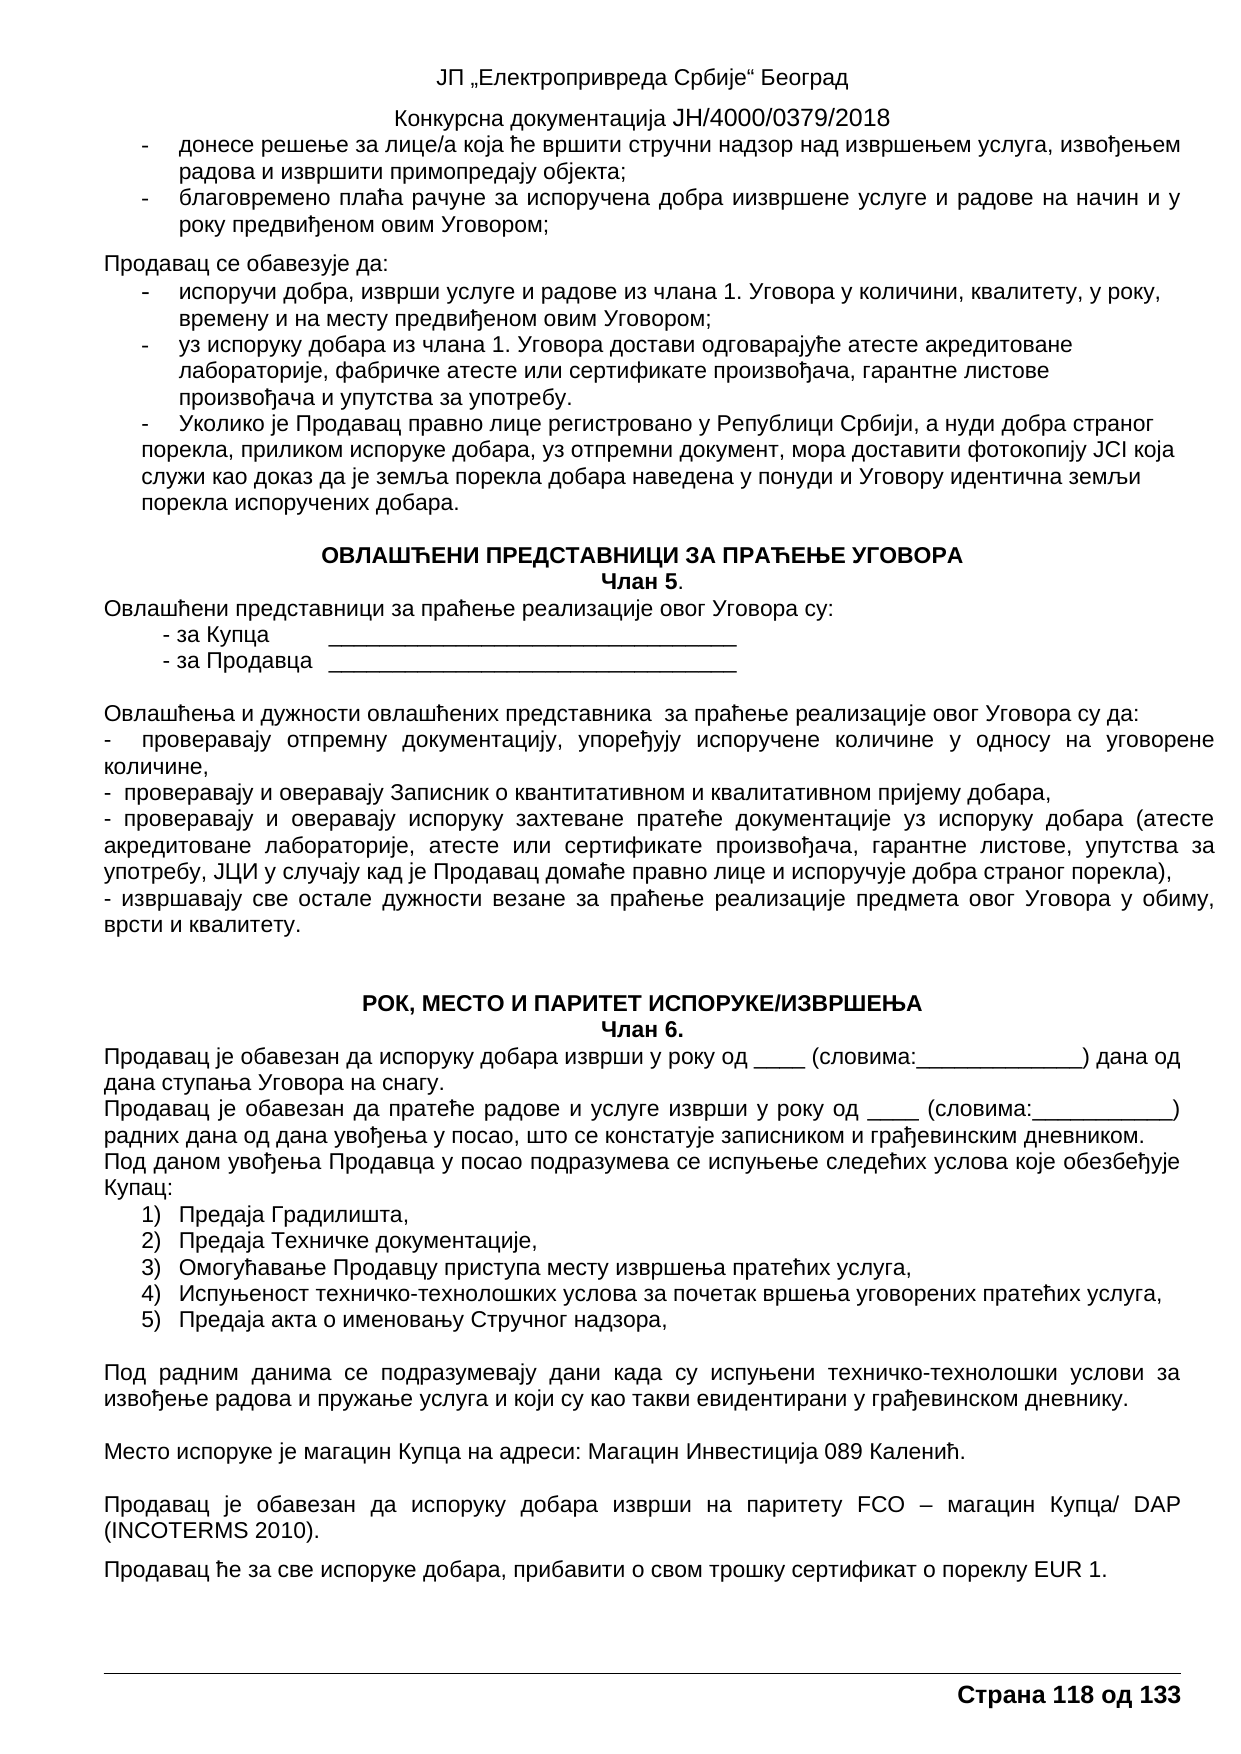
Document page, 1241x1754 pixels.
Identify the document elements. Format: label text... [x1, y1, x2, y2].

list Омогућавање Продавцу приступа месту извршења пратећих услуга, [141, 1253, 1181, 1280]
list Предаја Градилишта, [141, 1201, 1181, 1227]
list Предаја Техничке документације, [141, 1227, 1181, 1253]
list Предаја акта о именовању Стручног надзора, [141, 1306, 1181, 1332]
text - Уколико је Продавац правно лице регистровано у Републици Србији, а нуди добра страног порекла, приликом испоруке добара, уз отпремни документ, мора доставити фотокопију JCI која служи као доказ да је земља порекла добара наведена у понуди и Уговору идентична земљи порекла испоручених добара. [141, 410, 1181, 516]
text Продавац ће за све испоруке добара, прибавити о свом трошку сертификат о пореклу EUR 1. [103, 1556, 1181, 1582]
list Продавац је обавезан да испоруку добара изврши у року од ____ (словима:_____________) дана од дана ступања Уговора на снагу. [103, 1043, 1181, 1095]
text - проверавају и оверавају Записник о квантитативном и квалитативном пријему добара, [103, 779, 1215, 805]
text Члан 6. [103, 1016, 1181, 1043]
text Место испоруке је магацин Купца на адреси: Магацин Инвестиција 089 Каленић. [103, 1438, 1181, 1464]
text РОК, МЕСТО И ПАРИТЕТ ИСПОРУКЕ/ИЗВРШЕЊА [103, 990, 1181, 1016]
text Овлашћени представници за праћење реализације овог Уговора су: [103, 594, 1181, 621]
list донесе решење за лице/а која ће вршити стручни надзор над извршењем услуга, извођењем радова и извршити примопредају објекта; [141, 131, 1181, 184]
list испоручи добра, изврши услуге и радове из члана 1. Уговора у количини, квалитету, у року, времену и на месту предвиђеном овим Уговором; [141, 276, 1181, 331]
list Под даном увођења Продавца у посао подразумева се испуњење следећих услова које обезбеђује Купац: [103, 1148, 1181, 1201]
list Под радним данима се подразумевају дани када су испуњени техничко-технолошки услови за извођење радова и пружање услуга и који су као такви евидентирани у грађевинском дневнику. [103, 1359, 1181, 1412]
text - извршавају све остале дужности везане за праћење реализације предмета овог Уговора у обиму, врсти и квалитету. [103, 884, 1215, 937]
list Продавац је обавезан да пратеће радове и услуге изврши у року од ____ (словима:___________) радних дана од дана увођења у посао, што се констатује записником и грађевинским дневником. [103, 1095, 1181, 1148]
text Члан 5. [103, 568, 1181, 594]
list Испуњеност техничко-технолошких услова за почетак вршења уговорених пратећих услуга, [141, 1280, 1181, 1306]
text - за Купца ________________________________ [103, 621, 1181, 647]
list уз испоруку добара из члана 1. Уговора достави одговарајуће атесте акредитоване лабораторије, фабричке атесте или сертификате произвођача, гарантне листове произвођача и упутства за употребу. [141, 331, 1181, 410]
text Овлашћења и дужности овлашћених представника за праћење реализације овог Уговора су да: [103, 700, 1181, 726]
text ОВЛАШЋЕНИ ПРЕДСТАВНИЦИ ЗА ПРАЋЕЊЕ УГОВОРА [103, 542, 1181, 568]
text Продавац се обавезује да: [103, 249, 1181, 276]
list благовремено плаћа рачуне за испоручена добра иизвршене услуге и радове на начин и у року предвиђеном овим Уговором; [141, 184, 1181, 237]
text - за Продавца ________________________________ [103, 647, 1181, 674]
text - проверавају отпремну документацију, упоређују испоручене количине у односу на уговорене количине, [103, 726, 1215, 779]
text - проверавају и оверавају испоруку захтеване пратеће документације уз испоруку добара (атесте акредитоване лабораторије, атесте или сертификате произвођача, гарантне листове, упутства за употребу, ЈЦИ у случају кад је Продавац домаће правно лице и испоручује добра страног порекла), [103, 805, 1215, 884]
text Продавац је обавезан да испоруку добара изврши на паритету FCO – магацин Купца/ DАP (INCOTERMS 2010). [103, 1491, 1181, 1543]
